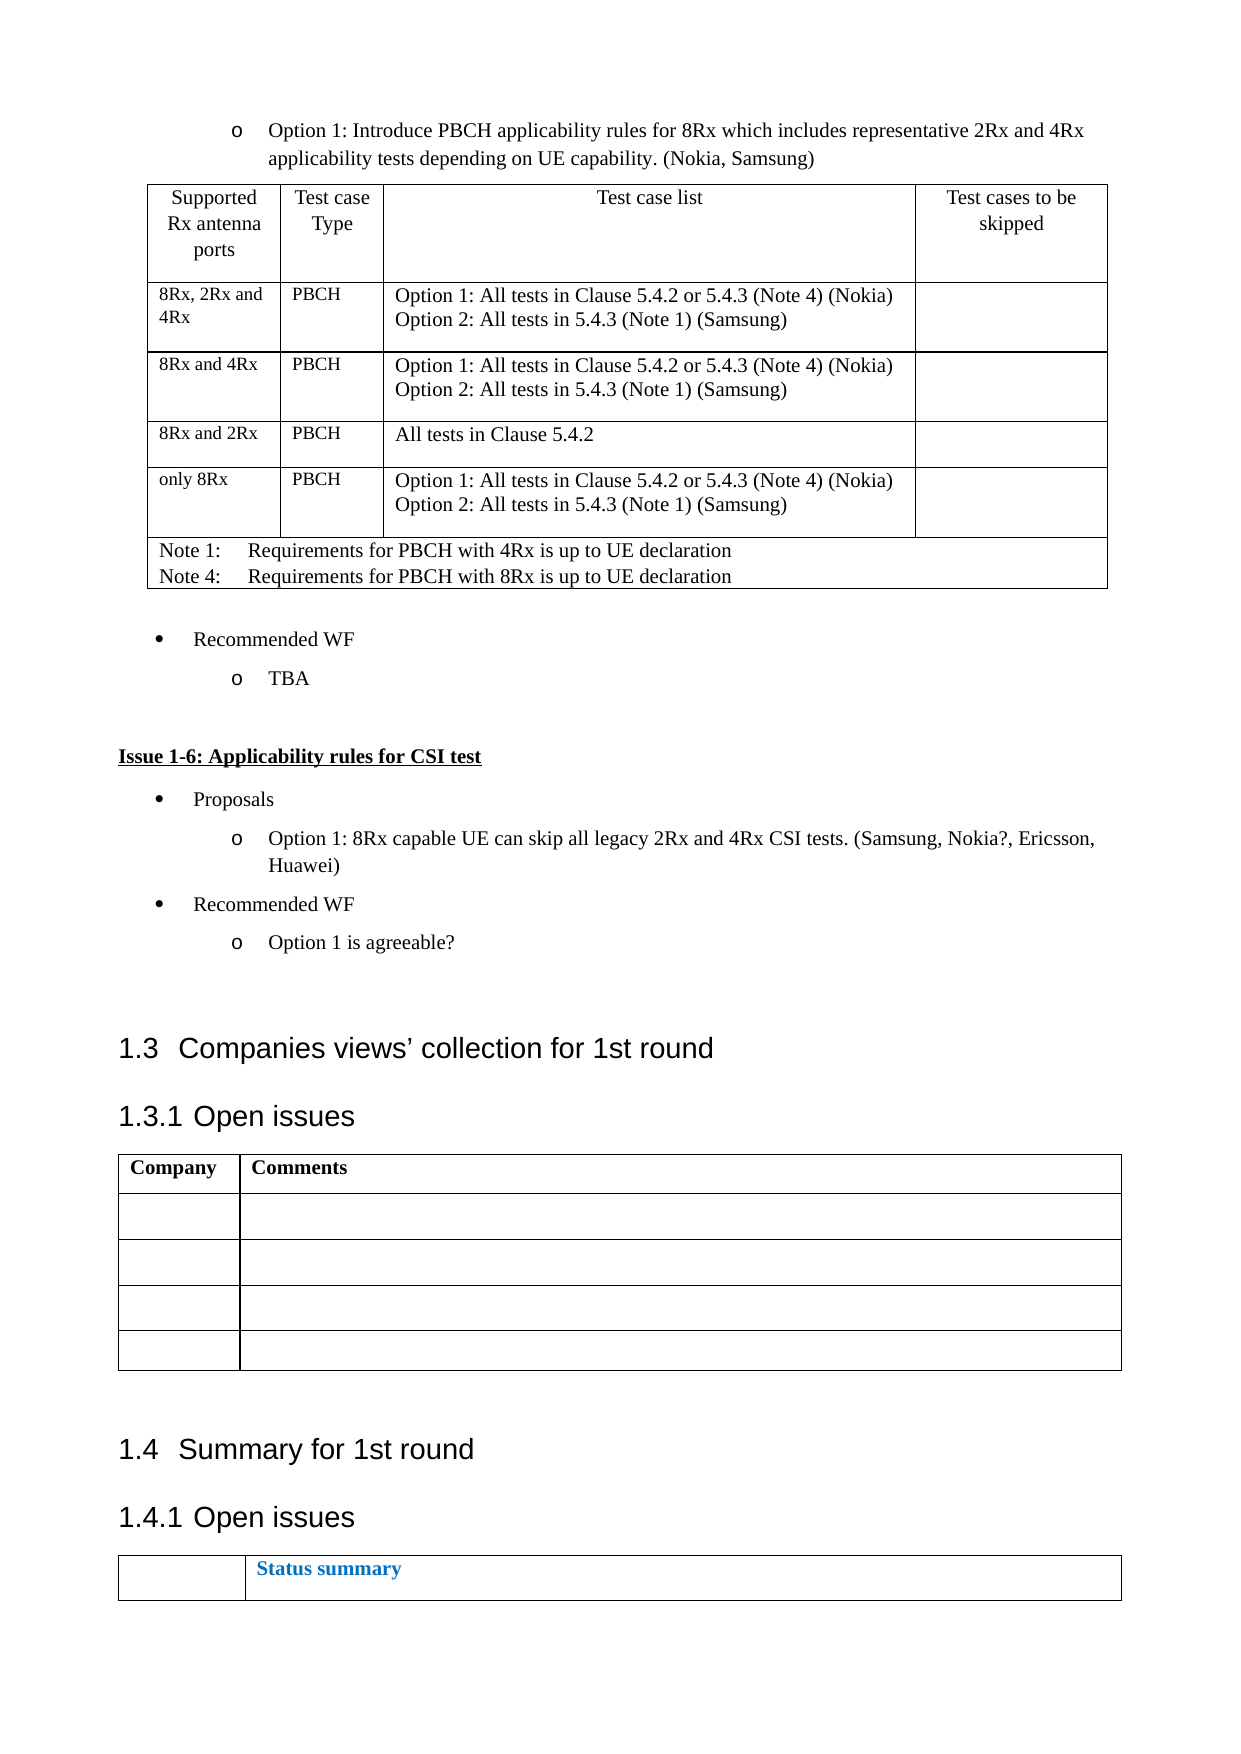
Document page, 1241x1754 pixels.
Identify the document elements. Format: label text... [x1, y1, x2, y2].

table_cell [119, 1194, 239, 1239]
subtitle Open issues [118, 1500, 1122, 1533]
table_cell PBCH [281, 468, 383, 537]
table_header Test case Type [281, 185, 383, 282]
table_cell PBCH [281, 283, 383, 351]
table_cell [119, 1286, 239, 1330]
table_cell [916, 422, 1107, 467]
table_header Comments [241, 1155, 1121, 1193]
table_cell [119, 1331, 239, 1370]
list Recommended WF [156, 891, 1122, 916]
table_header [119, 1556, 245, 1600]
table_cell Note 1: Requirements for PBCH with 4Rx is up to UE declaration Note 4: Requirements for PBCH with 8Rx is up to UE declaration [148, 538, 1107, 588]
table_header Status summary [246, 1556, 1121, 1600]
table_cell [119, 1240, 239, 1285]
list Option 1 is agreeable? [231, 930, 1122, 956]
list Recommended WF [156, 627, 1122, 651]
table_cell All tests in Clause 5.4.2 [384, 422, 915, 467]
table_cell 8Rx and 2Rx [148, 422, 280, 467]
table_cell [241, 1331, 1121, 1370]
table_cell Option 1: All tests in Clause 5.4.2 or 5.4.3 (Note 4) (Nokia) Option 2: All tests in 5.4.3 (Note 1) (Samsung) [384, 353, 915, 421]
table_cell [241, 1286, 1121, 1330]
table_cell Option 1: All tests in Clause 5.4.2 or 5.4.3 (Note 4) (Nokia) Option 2: All tests in 5.4.3 (Note 1) (Samsung) [384, 468, 915, 537]
table_header Test case list [384, 185, 915, 282]
table_cell 8Rx, 2Rx and 4Rx [148, 283, 280, 351]
list TBA [231, 666, 1122, 691]
table_cell Option 1: All tests in Clause 5.4.2 or 5.4.3 (Note 4) (Nokia) Option 2: All tests in 5.4.3 (Note 1) (Samsung) [384, 283, 915, 351]
subtitle Companies views’ collection for 1st round [118, 1031, 1122, 1065]
subtitle Open issues [118, 1099, 1122, 1132]
list Option 1: 8Rx capable UE can skip all legacy 2Rx and 4Rx CSI tests. (Samsung, Nokia?, Ericsson, Huawei) [231, 825, 1122, 877]
list Proposals [156, 787, 1122, 811]
table_header Test cases to be skipped [916, 185, 1107, 282]
table_cell only 8Rx [148, 468, 280, 537]
table_cell 8Rx and 4Rx [148, 353, 280, 421]
table_cell [916, 283, 1107, 351]
table_cell [916, 468, 1107, 537]
table_header Company [119, 1155, 239, 1193]
subtitle Summary for 1st round [118, 1432, 1122, 1466]
table_cell PBCH [281, 353, 383, 421]
list Option 1: Introduce PBCH applicability rules for 8Rx which includes representative 2Rx and 4Rx applicability tests depending on UE capability. (Nokia, Samsung) [231, 118, 1122, 170]
table_cell [241, 1194, 1121, 1239]
text Issue 1-6: Applicability rules for CSI test [118, 744, 1122, 768]
table_header Supported Rx antenna ports [148, 185, 280, 282]
table_cell [241, 1240, 1121, 1285]
table_cell [916, 353, 1107, 421]
table_cell PBCH [281, 422, 383, 467]
